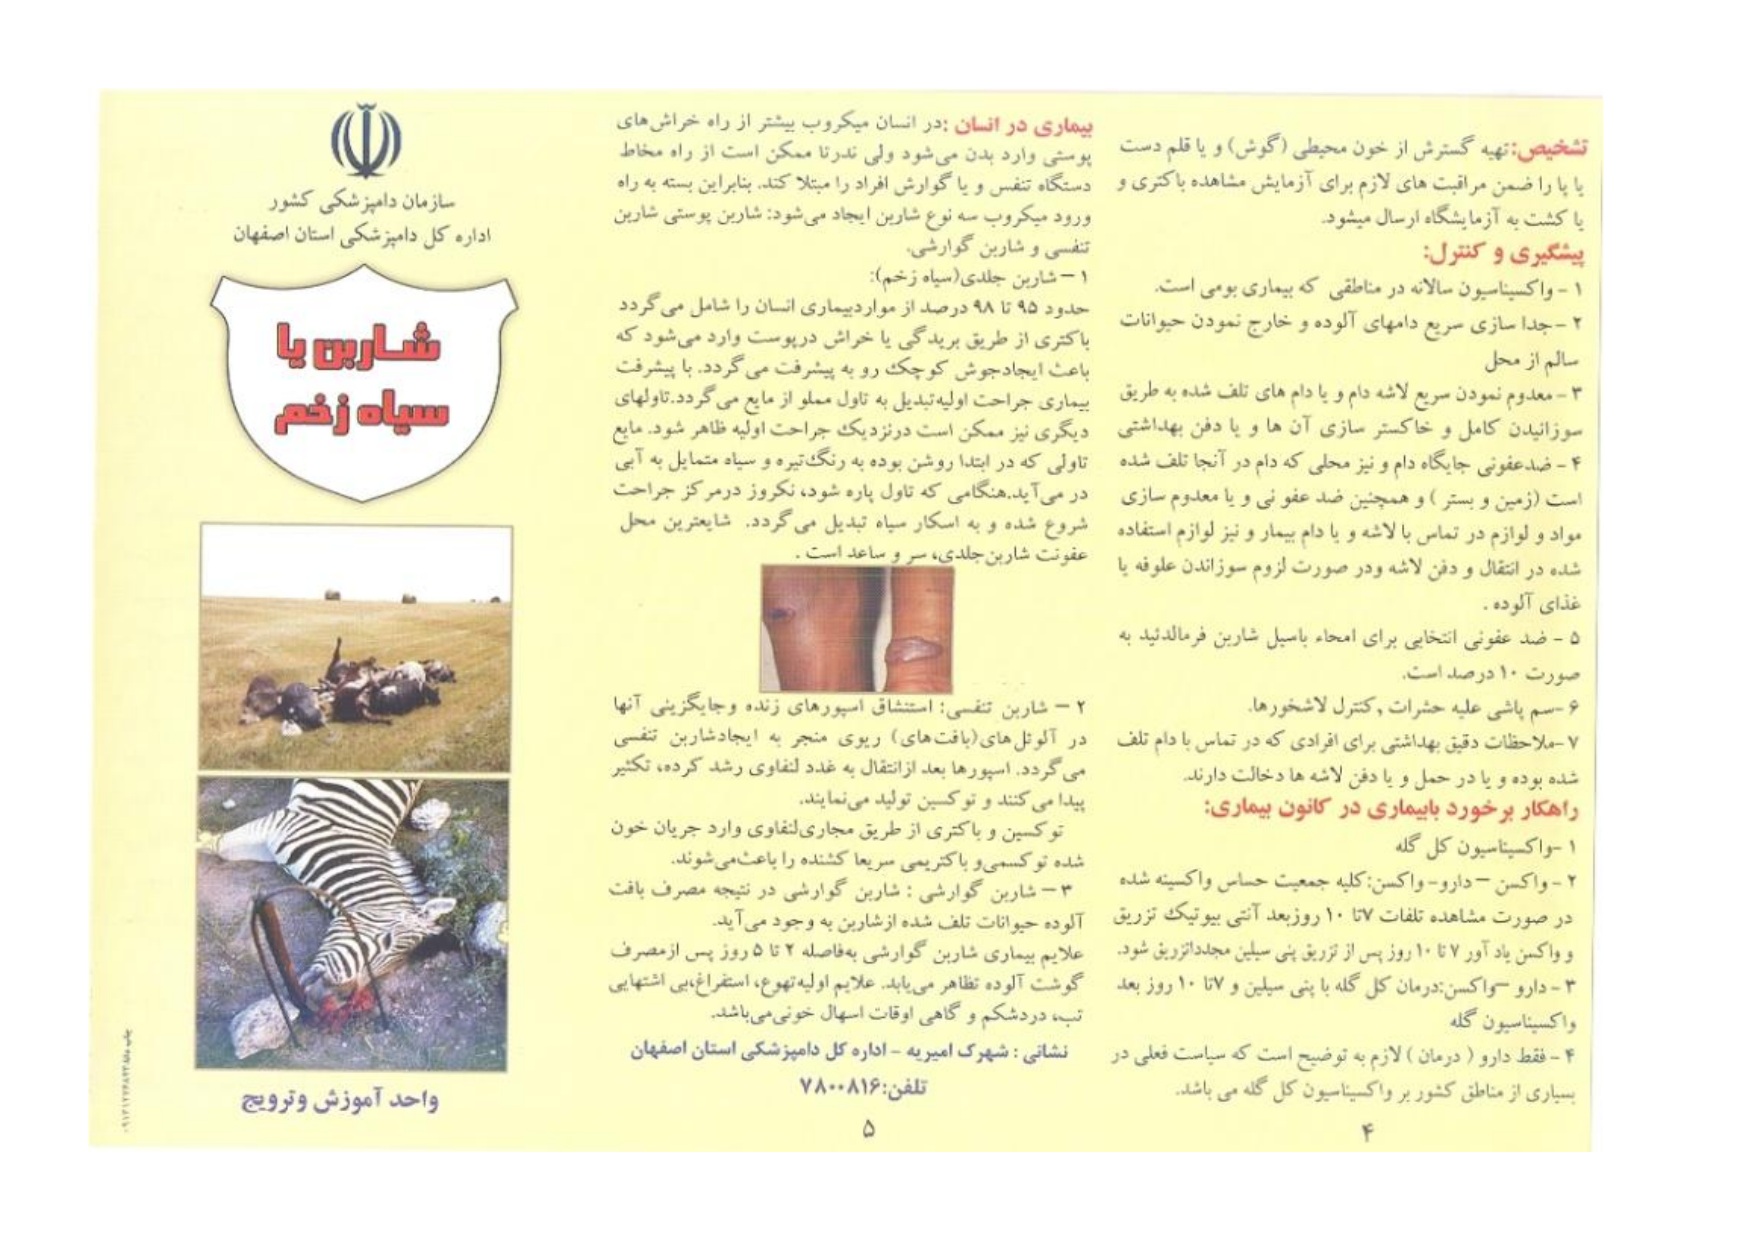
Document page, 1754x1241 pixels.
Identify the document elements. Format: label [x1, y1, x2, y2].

picture [88, 88, 1604, 1152]
